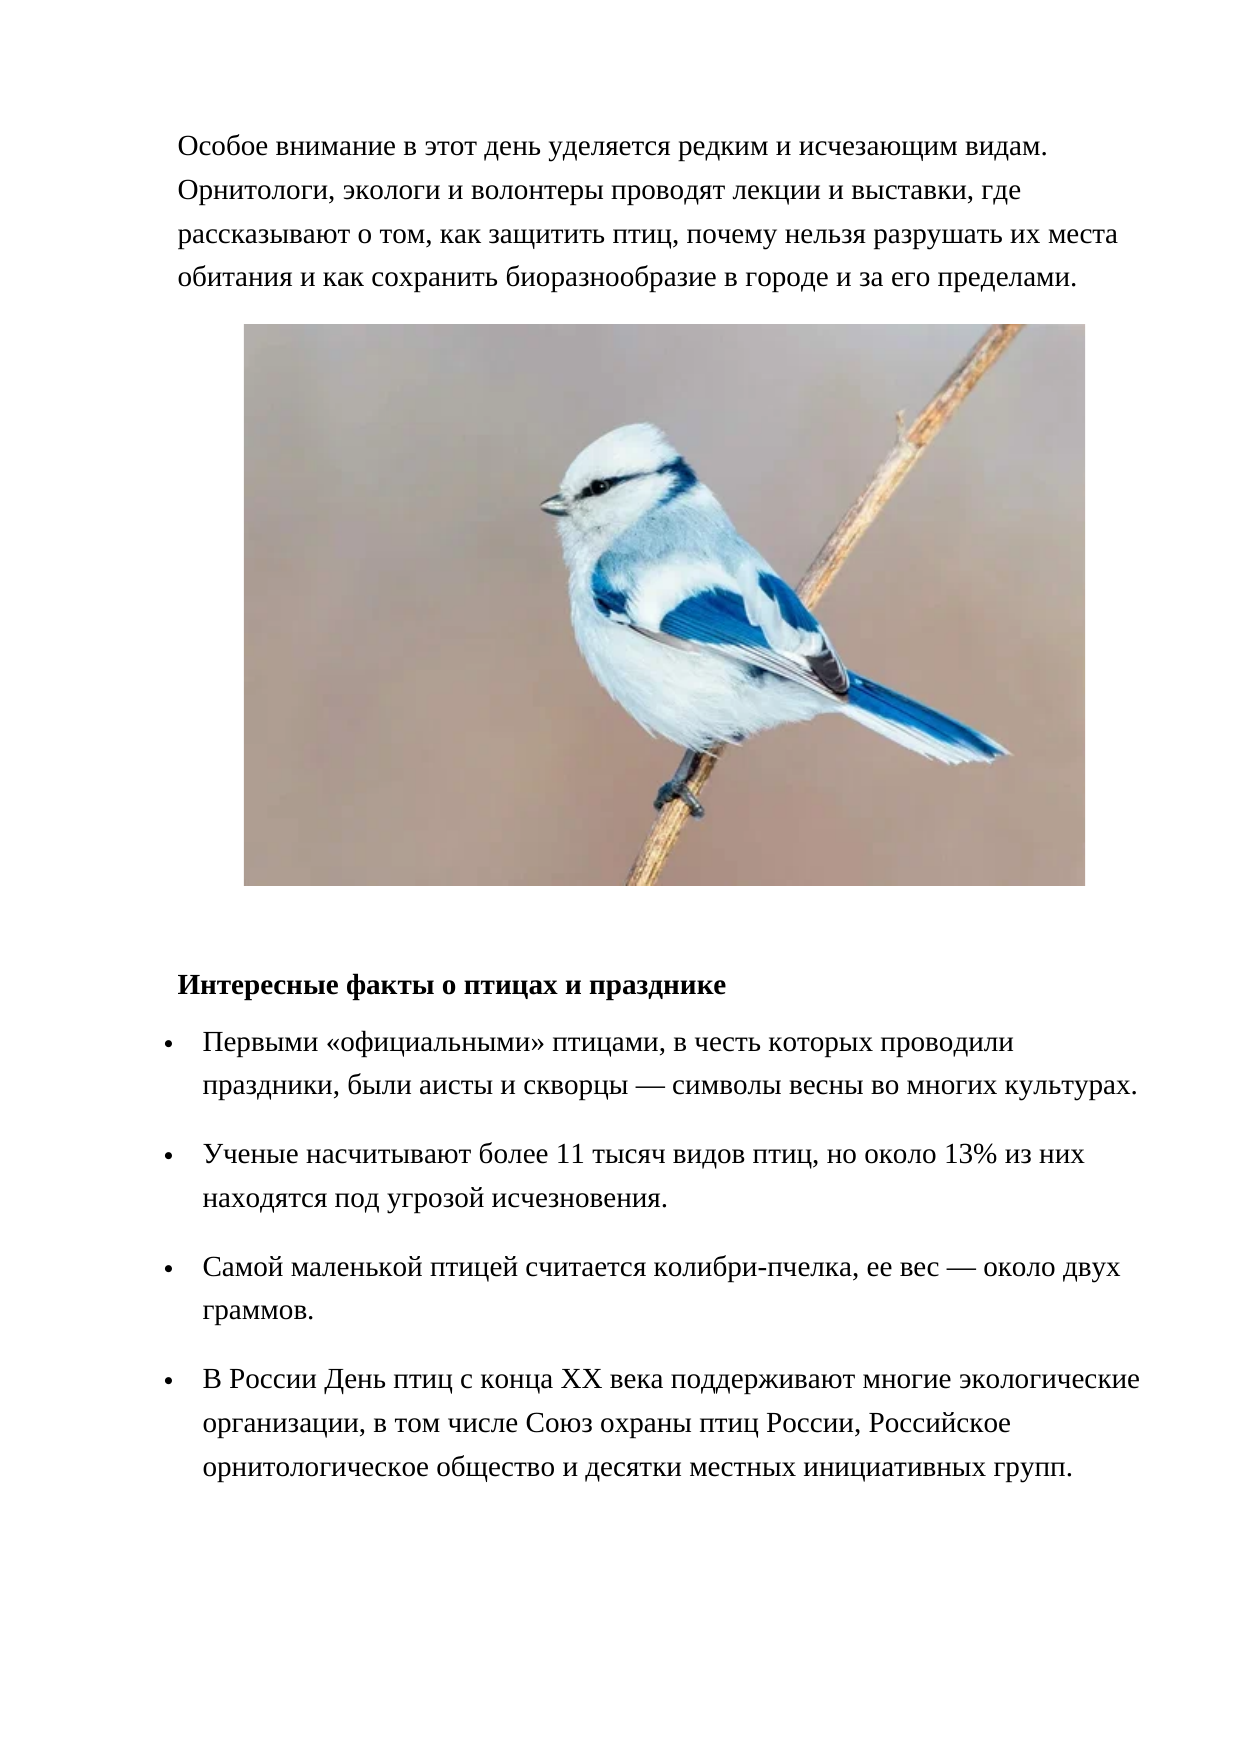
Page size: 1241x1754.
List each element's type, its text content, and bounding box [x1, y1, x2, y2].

list Самой маленькой птицей считается колибри-пчелка, ее вес — около двух граммов. [165, 1238, 1152, 1326]
list Ученые насчитывают более 11 тысяч видов птиц, но около 13% из них находятся под угрозой исчезновения. [165, 1126, 1152, 1213]
text Интересные факты о птицах и празднике [177, 951, 1152, 1001]
list Первыми «официальными» птицами, в честь которых проводили праздники, были аисты и скворцы — символы весны во многих культурах. [165, 1013, 1152, 1101]
text Особое внимание в этот день уделяется редким и исчезающим видам. Орнитологи, экологи и волонтеры проводят лекции и выставки, где рассказывают о том, как защитить птиц, почему нельзя разрушать их места обитания и как сохранить биоразнообразие в городе и за его пределами. [177, 118, 1152, 293]
list В России День птиц с конца XX века поддерживают многие экологические организации, в том числе Союз охраны птиц России, Российское орнитологическое общество и десятки местных инициативных групп. [165, 1351, 1152, 1482]
picture [243, 324, 1086, 886]
